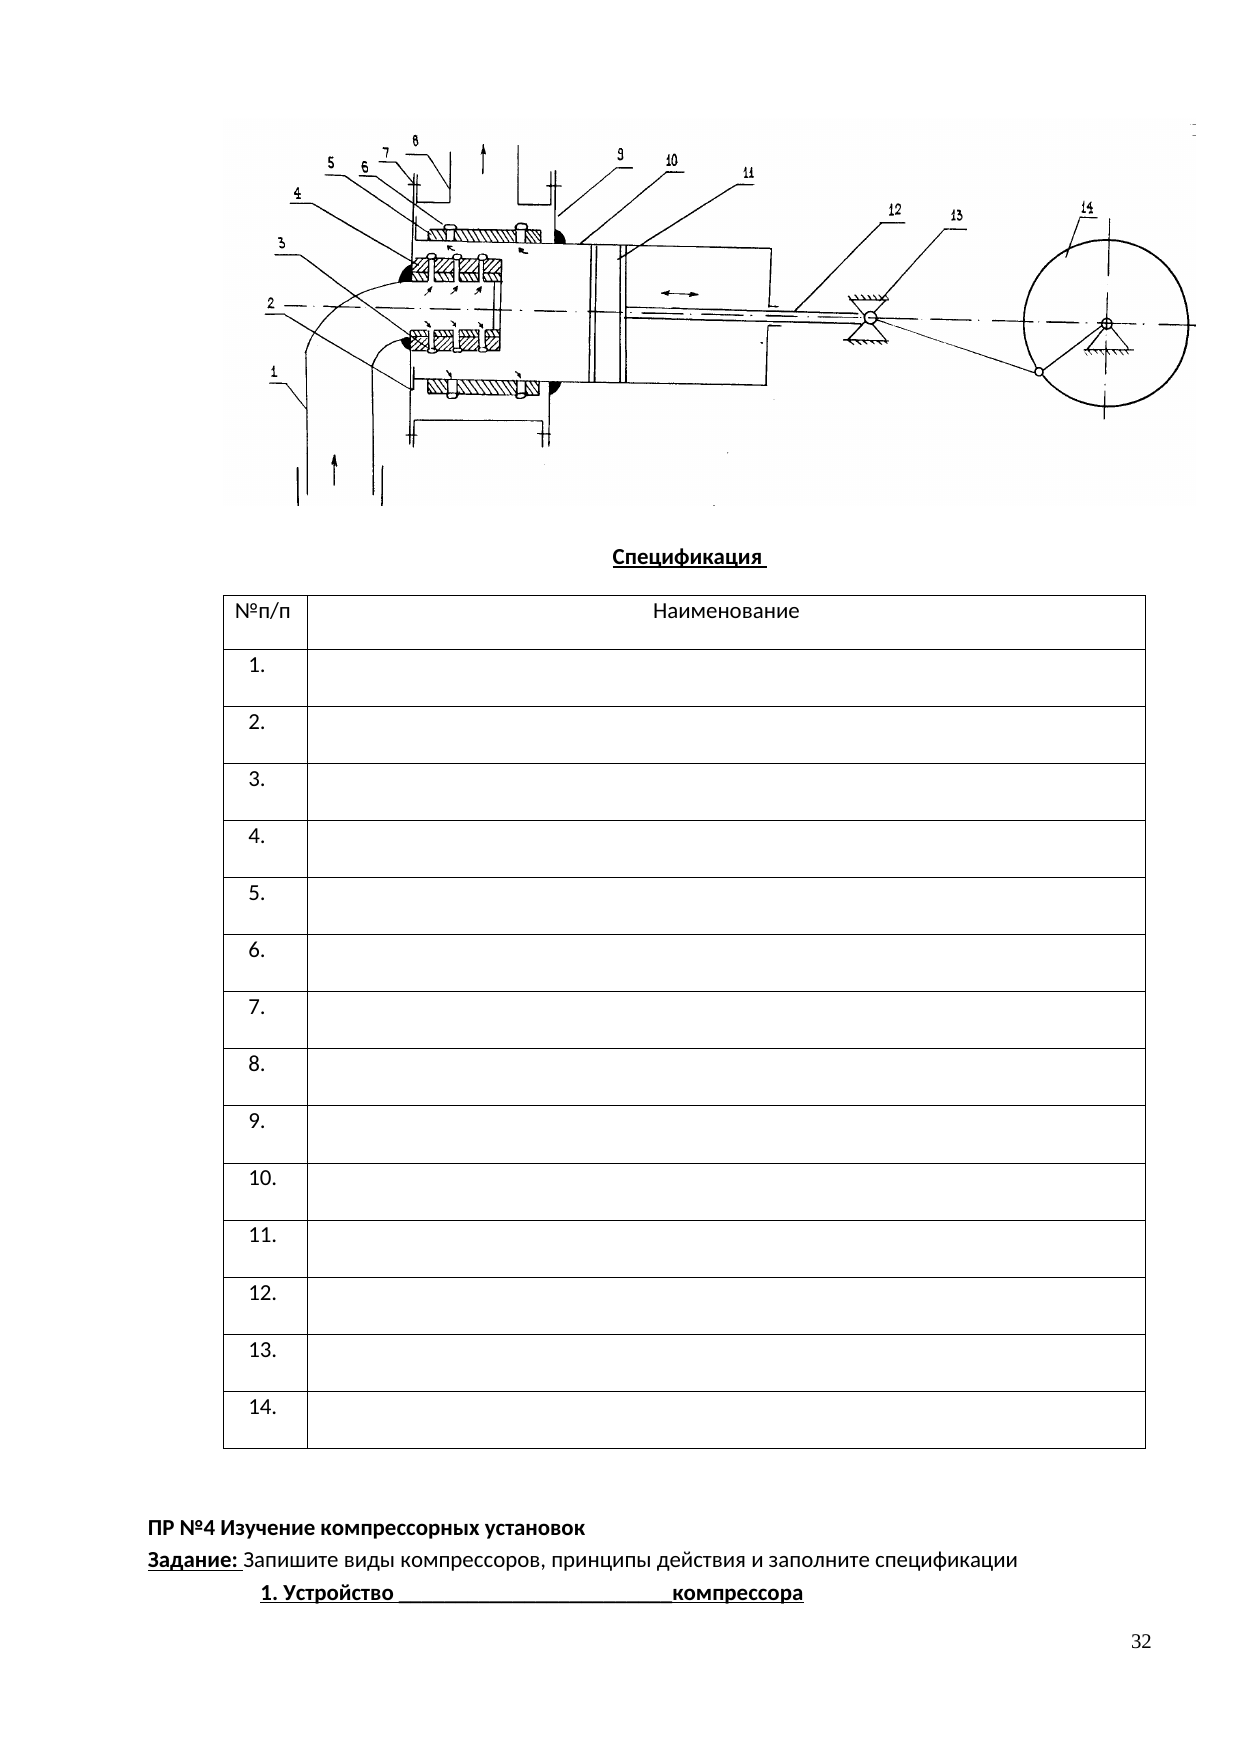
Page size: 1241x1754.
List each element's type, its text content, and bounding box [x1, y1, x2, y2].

table_cell [224, 992, 307, 1048]
table_cell [224, 1392, 307, 1448]
table_cell [224, 935, 307, 991]
table_cell [308, 1278, 1145, 1334]
table_header Наименование [308, 596, 1145, 649]
table_cell [308, 1392, 1145, 1448]
table_header №п/п [224, 596, 307, 649]
list Спецификация [223, 542, 1152, 570]
table_cell [224, 1221, 307, 1277]
table_cell [308, 992, 1145, 1048]
table_cell [224, 821, 307, 877]
table_cell [224, 878, 307, 934]
table_cell [308, 707, 1145, 763]
table_cell [308, 764, 1145, 820]
table_cell [224, 650, 307, 706]
table_cell [308, 821, 1145, 877]
list Задание: Запишите виды компрессоров, принципы действия и заполните спецификации [148, 1546, 1152, 1573]
table_cell [224, 1049, 307, 1105]
list ПР №4 Изучение компрессорных установок [148, 1513, 1152, 1541]
table_cell [308, 1221, 1145, 1277]
table_cell [224, 764, 307, 820]
table_cell [308, 878, 1145, 934]
table_cell [308, 1106, 1145, 1162]
table_cell [224, 1335, 307, 1391]
table_cell [308, 650, 1145, 706]
table_cell [308, 935, 1145, 991]
table_cell [224, 1106, 307, 1162]
list 1. Устройство ________________________компрессора [260, 1578, 1152, 1606]
table_cell [308, 1049, 1145, 1105]
table_cell [224, 1278, 307, 1334]
picture [222, 118, 1197, 506]
table_cell [308, 1335, 1145, 1391]
table_cell [308, 1164, 1145, 1219]
table_cell [224, 707, 307, 763]
table_cell [224, 1164, 307, 1219]
